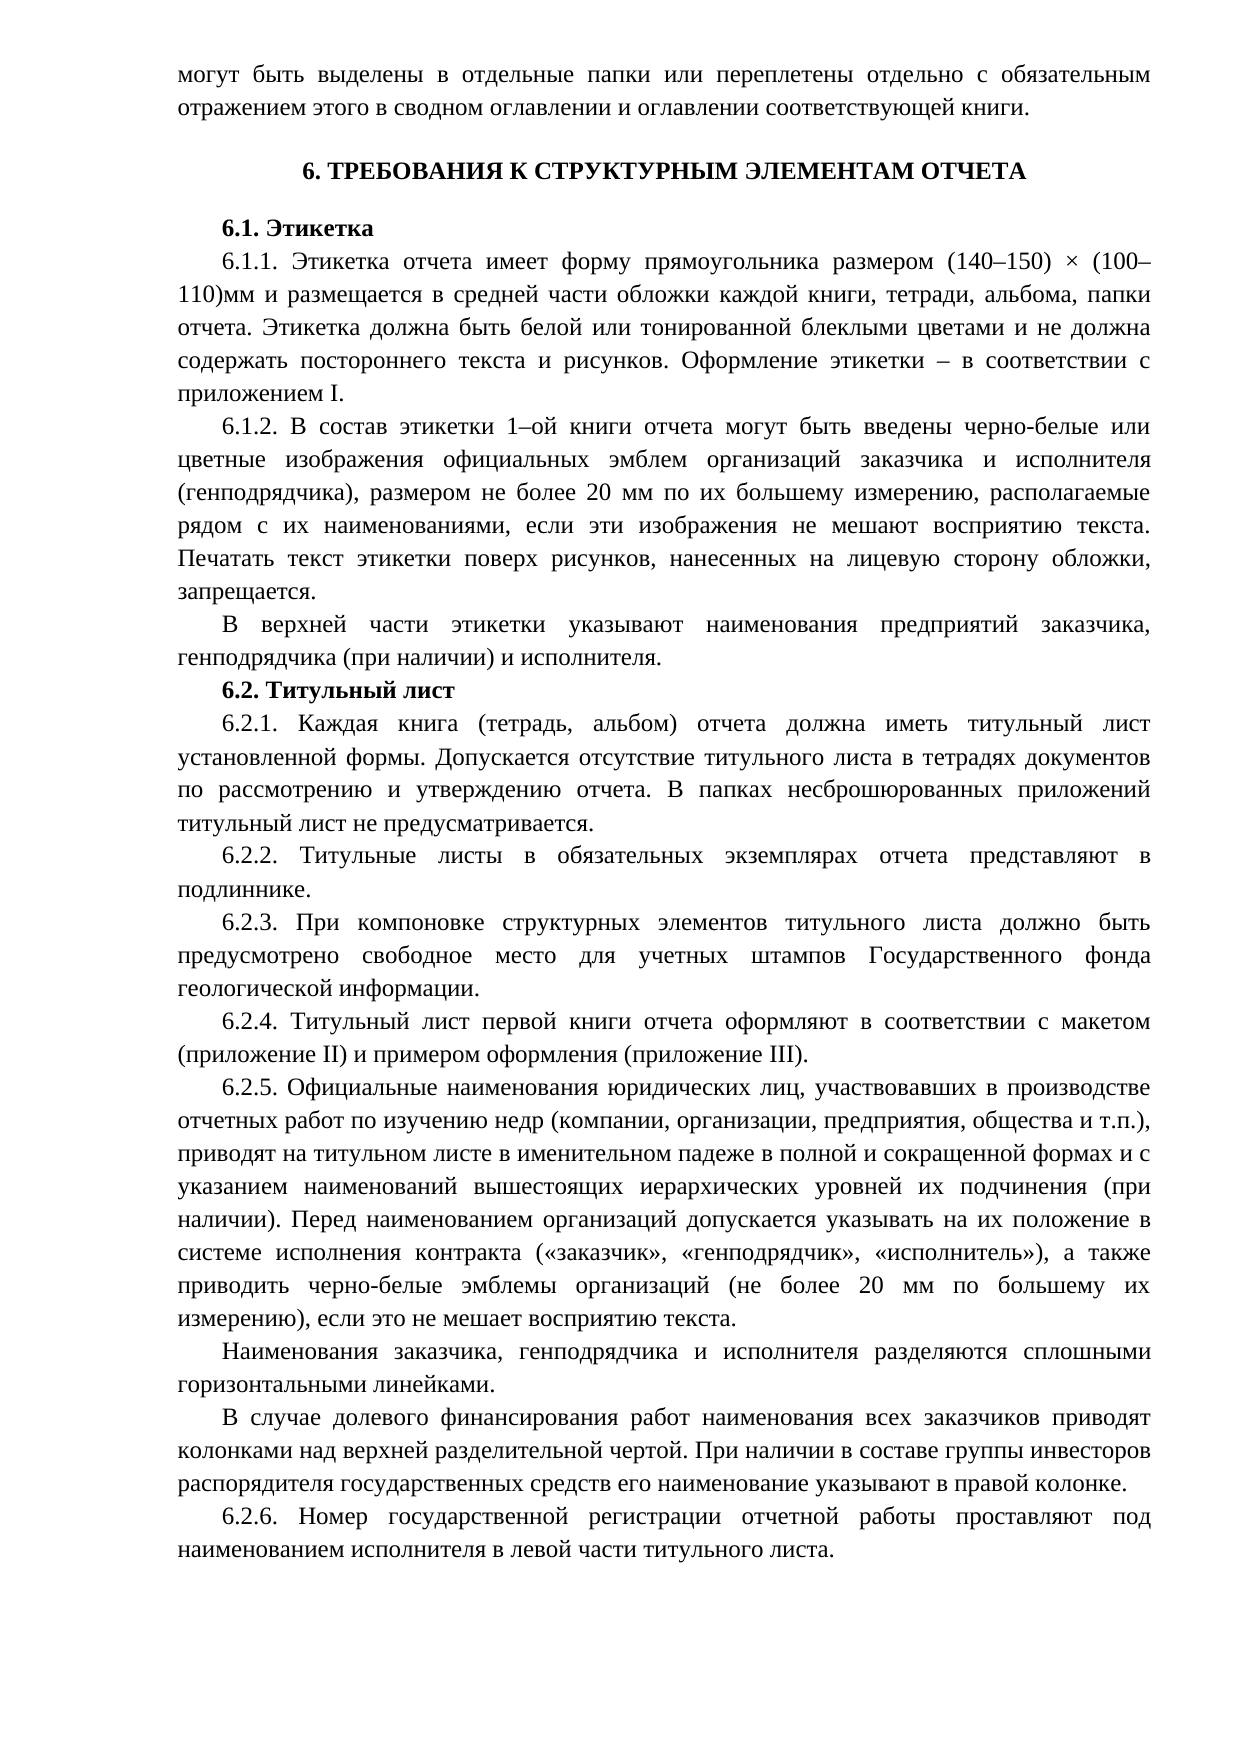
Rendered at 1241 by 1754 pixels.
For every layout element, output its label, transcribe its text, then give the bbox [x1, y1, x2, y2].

text В случае долевого финансирования работ наименования всех заказчиков приводят колонками над верхней разделительной чертой. При наличии в составе группы инвесторов распорядителя государственных средств его наименование указывают в правой колонке. [177, 1402, 1152, 1497]
text В верхней части этикетки указывают наименования предприятий заказчика, генподрядчика (при наличии) и исполнителя. [177, 609, 1152, 671]
text 6.2.6. Номер государственной регистрации отчетной работы проставляют под наименованием исполнителя в левой части титульного листа. [177, 1501, 1152, 1563]
text 6.1.2. В состав этикетки 1–ой книги отчета могут быть введены черно-белые или цветные изображения официальных эмблем организаций заказчика и исполнителя (генподрядчика), размером не более 20 мм по их большему измерению, располагаемые рядом с их наименованиями, если эти изображения не мешают восприятию текста. Печатать текст этикетки поверх рисунков, нанесенных на лицевую сторону обложки, запрещается. [177, 411, 1152, 605]
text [177, 59, 1152, 121]
text 6.2.2. Титульные листы в обязательных экземплярах отчета представляют в подлиннике. [177, 841, 1152, 902]
text 6.2.5. Официальные наименования юридических лиц, участвовавших в производстве отчетных работ по изучению недр (компании, организации, предприятия, общества и т.п.), приводят на титульном листе в именительном падеже в полной и сокращенной формах и с указанием наименований вышестоящих иерархических уровней их подчинения (при наличии). Перед наименованием организаций допускается указывать на их положение в системе исполнения контракта («заказчик», «генподрядчик», «исполнитель»), а также приводить черно-белые эмблемы организаций (не более 20 мм по большему их измерению), если это не мешает восприятию текста. [177, 1072, 1152, 1332]
text Наименования заказчика, генподрядчика и исполнителя разделяются сплошными горизонтальными линейками. [177, 1336, 1152, 1398]
text 6.2.4. Титульный лист первой книги отчета оформляют в соответствии с макетом (приложение II) и примером оформления (приложение III). [177, 1006, 1152, 1067]
text 6.2.1. Каждая книга (тетрадь, альбом) отчета должна иметь титульный лист установленной формы. Допускается отсутствие титульного листа в тетрадях документов по рассмотрению и утверждению отчета. В папках несброшюрованных приложений титульный лист не предусматривается. [177, 708, 1152, 836]
text 6. ТРЕБОВАНИЯ К СТРУКТУРНЫМ ЭЛЕМЕНТАМ ОТЧЕТА [177, 156, 1152, 184]
text 6.2.3. При компоновке структурных элементов титульного листа должно быть предусмотрено свободное место для учетных штампов Государственного фонда геологической информации. [177, 907, 1152, 1001]
text 6.1. Этикетка [177, 213, 1152, 242]
text 6.2. Титульный лист [177, 676, 1152, 704]
text 6.1.1. Этикетка отчета имеет форму прямоугольника размером (140–150) × (100–110)мм и размещается в средней части обложки каждой книги, тетради, альбома, папки отчета. Этикетка должна быть белой или тонированной блеклыми цветами и не должна содержать постороннего текста и рисунков. Оформление этикетки – в соответствии с приложением I. [177, 246, 1152, 407]
